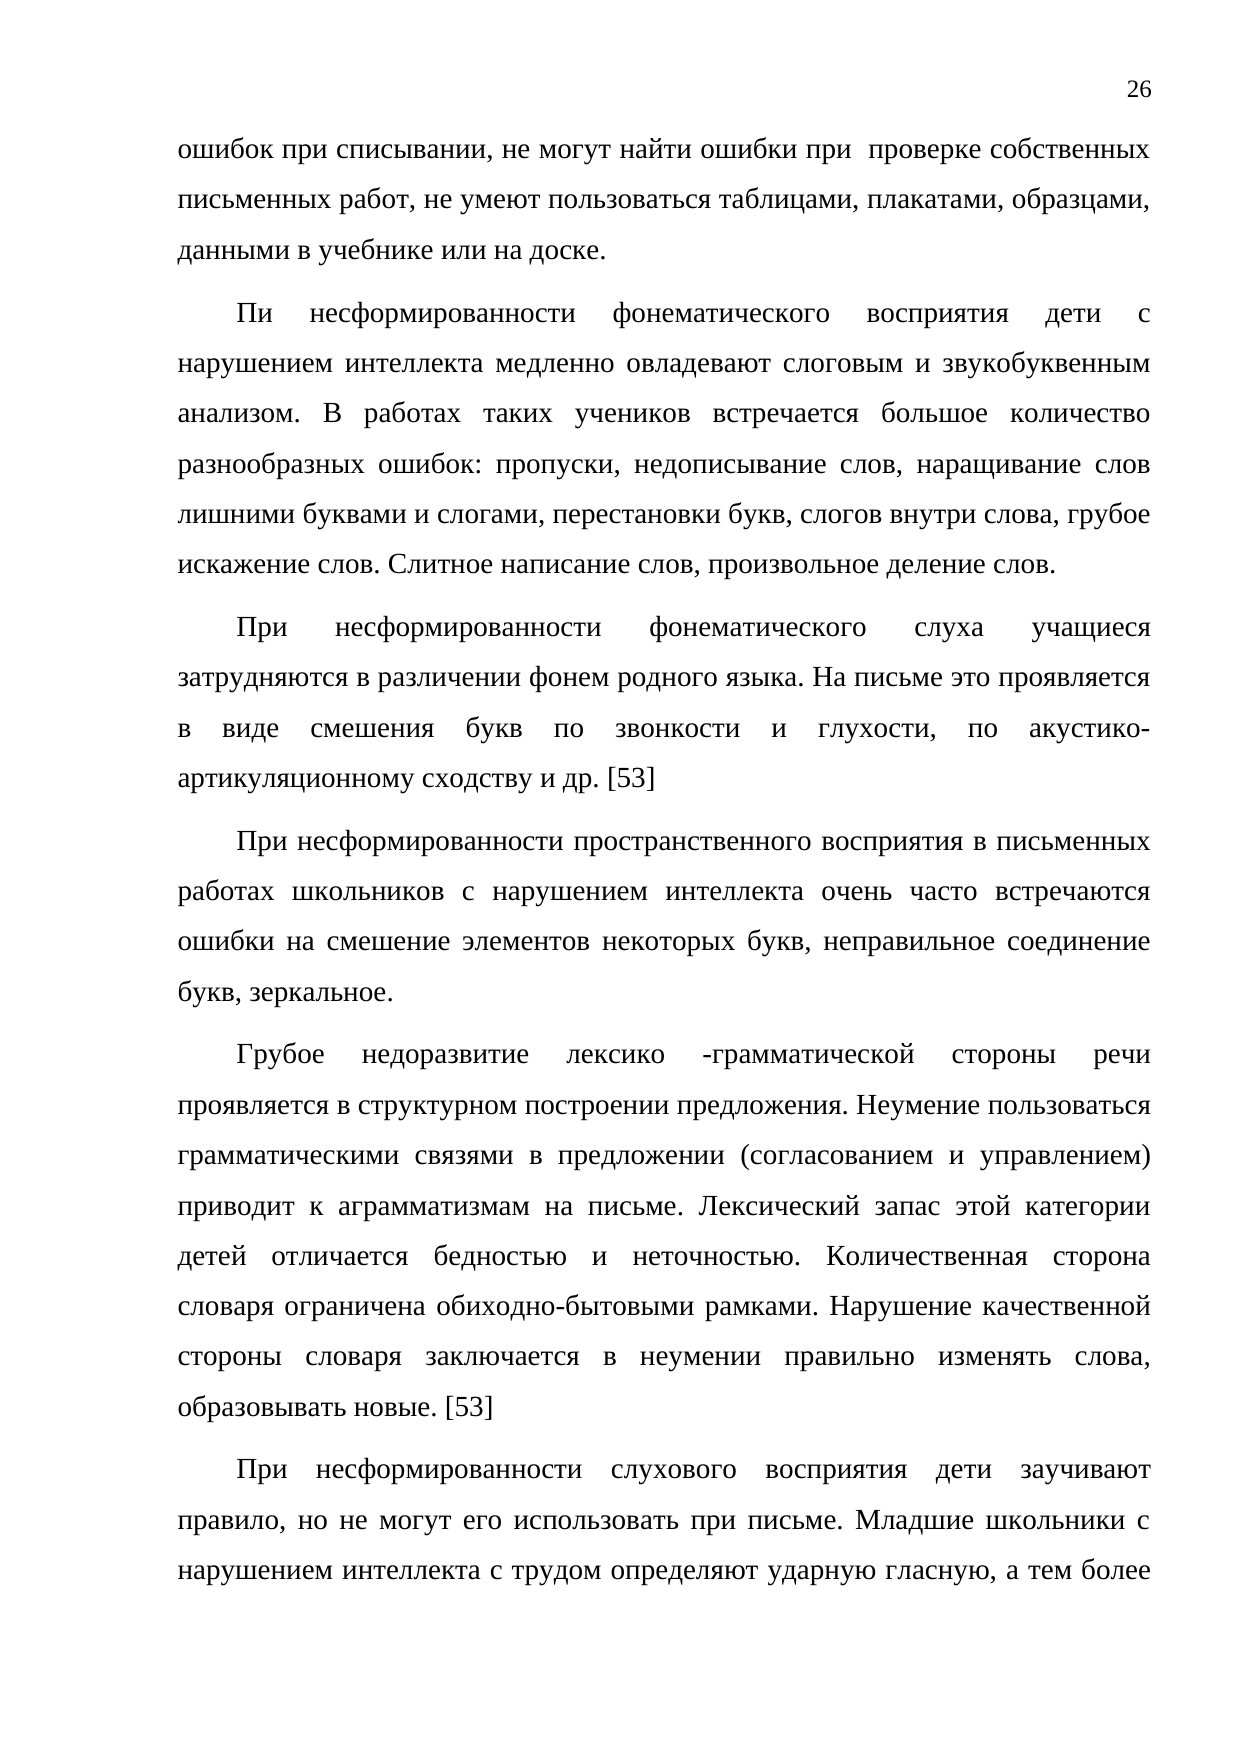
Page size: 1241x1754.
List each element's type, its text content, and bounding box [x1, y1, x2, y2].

text Грубое недоразвитие лексико -грамматической стороны речи проявляется в структурном построении предложения. Неумение пользоваться грамматическими связями в предложении (согласованием и управлением) приводит к аграмматизмам на письме. Лексический запас этой категории детей отличается бедностью и неточностью. Количественная сторона словаря ограничена обиходно-бытовыми рамками. Нарушение качественной стороны словаря заключается в неумении правильно изменять слова, образовывать новые. [53] [177, 1037, 1152, 1422]
text При несформированности пространственного восприятия в письменных работах школьников с нарушением интеллекта очень часто встречаются ошибки на смешение элементов некоторых букв, неправильное соединение букв, зеркальное. [177, 823, 1152, 1007]
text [177, 1452, 1152, 1586]
text При несформированности фонематического слуха учащиеся затрудняются в различении фонем родного языка. На письме это проявляется в виде смешения букв по звонкости и глухости, по акустико-артикуляционному сходству и др. [53] [177, 609, 1152, 794]
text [177, 131, 1152, 266]
text Пи несформированности фонематического восприятия дети с нарушением интеллекта медленно овладевают слоговым и звукобуквенным анализом. В работах таких учеников встречается большое количество разнообразных ошибок: пропуски, недописывание слов, наращивание слов лишними буквами и слогами, перестановки букв, слогов внутри слова, грубое искажение слов. Слитное написание слов, произвольное деление слов. [177, 295, 1152, 580]
